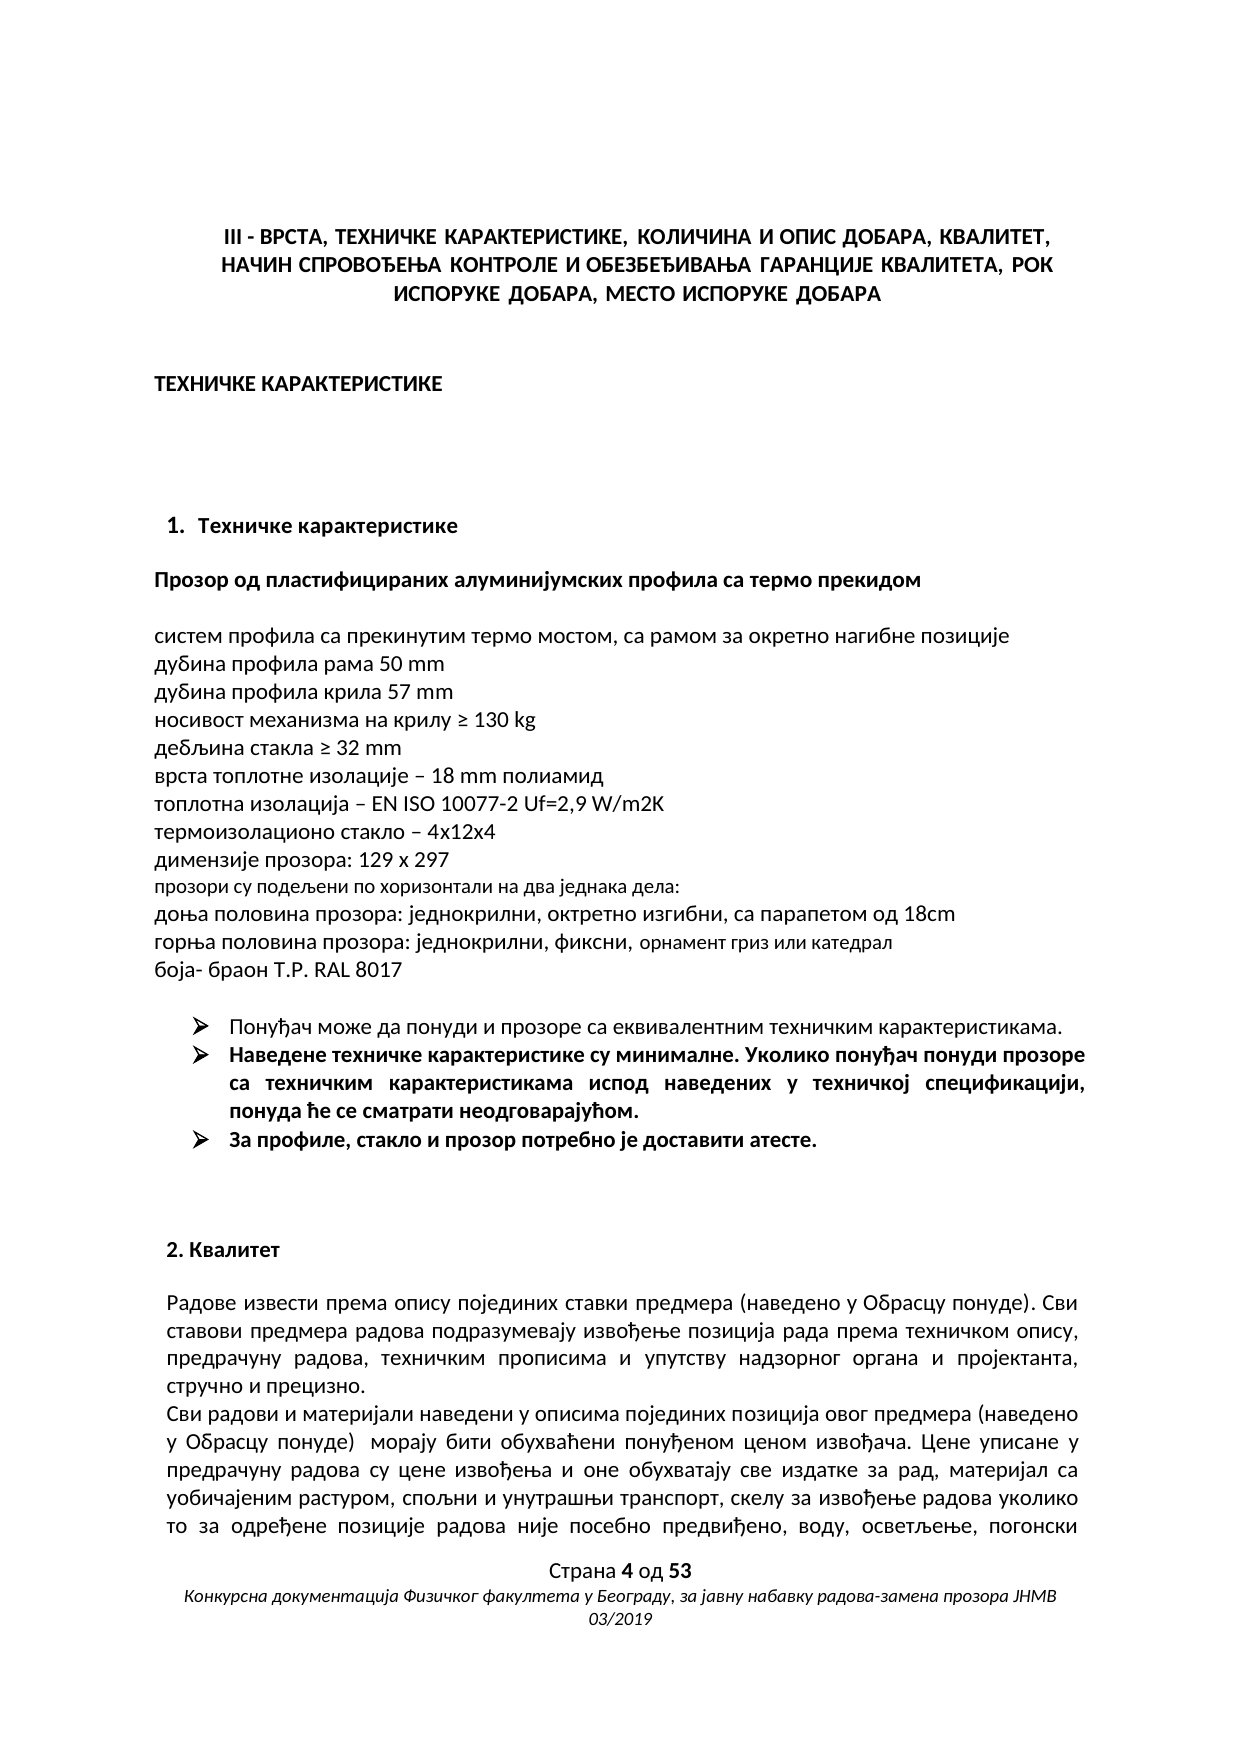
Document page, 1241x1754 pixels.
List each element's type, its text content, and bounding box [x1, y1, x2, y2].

text ТЕХНИЧКЕ КАРАКТЕРИСТИКЕ [154, 369, 766, 397]
text Радове извести према опису појединих ставки предмера (наведено у Обрасцу понуде). Сви ставови предмера радова подразумевају извођење позиција рада према техничком опису, предрачуну радова, техничким прописима и упутству надзорног органа и пројектанта, стручно и прецизно. [166, 1288, 1078, 1399]
text димензије прозора: 129 x 297 [154, 846, 766, 873]
text систем профила са прекинутим термо мостом, са рамом за окретно нагибне позиције [154, 621, 1082, 649]
text прозори су подељени по хоризонтали на два једнака дела: [154, 873, 766, 899]
text боја- браон T.P. RAL 8017 [154, 955, 766, 983]
text 1. Техничке карактеристике [166, 509, 1079, 540]
text врста топлотне изолације – 18 mm полиамид [154, 761, 766, 789]
text носивост механизма на крилу ≥ 130 kg [154, 705, 766, 733]
text Прозор од пластифицираних алуминијумских профила са термо прекидом [154, 565, 1082, 593]
text горња половина прозора: једнокрилни, фиксни, орнамент гриз или катедрал [154, 927, 1082, 955]
text дубина профила рама 50 mm [154, 649, 766, 677]
text дебљина стакла ≥ 32 mm [154, 733, 766, 761]
text дубина профила крила 57 mm [154, 677, 766, 705]
list За профиле, стакло и прозор потребно је доставити атесте. [192, 1125, 1086, 1153]
text термоизолационо стакло – 4x12x4 [154, 817, 766, 846]
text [166, 1399, 1078, 1539]
text 2. Квалитет [166, 1235, 1094, 1263]
text III - ВРСТА, ТЕХНИЧКЕ КАРАКТЕРИСТИКЕ, КОЛИЧИНА И ОПИС ДОБАРА, КВАЛИТЕТ, НАЧИН СПРОВОЂЕЊА КОНТРОЛЕ И ОБЕЗБЕЂИВАЊА ГАРАНЦИЈЕ КВАЛИТЕТА, РОК ИСПОРУКЕ ДОБАРА, МЕСТО ИСПОРУКЕ ДОБАРА [195, 222, 1079, 307]
list Наведене техничке карактеристике су минималне. Уколико понуђач понуди прозоре са техничким карактеристикама испод наведених у техничкој спецификацији, понуда ће се сматрати неодговарајућом. [192, 1041, 1086, 1124]
text топлотна изолација – EN ISO 10077-2 Uf=2,9 W/m2K [154, 789, 766, 817]
list Понуђач може да понуди и прозоре са еквивалентним техничким карактеристикама. [192, 1012, 1086, 1040]
text доња половина прозора: једнокрилни, октретно изгибни, са парапетом од 18cm [154, 899, 1082, 927]
